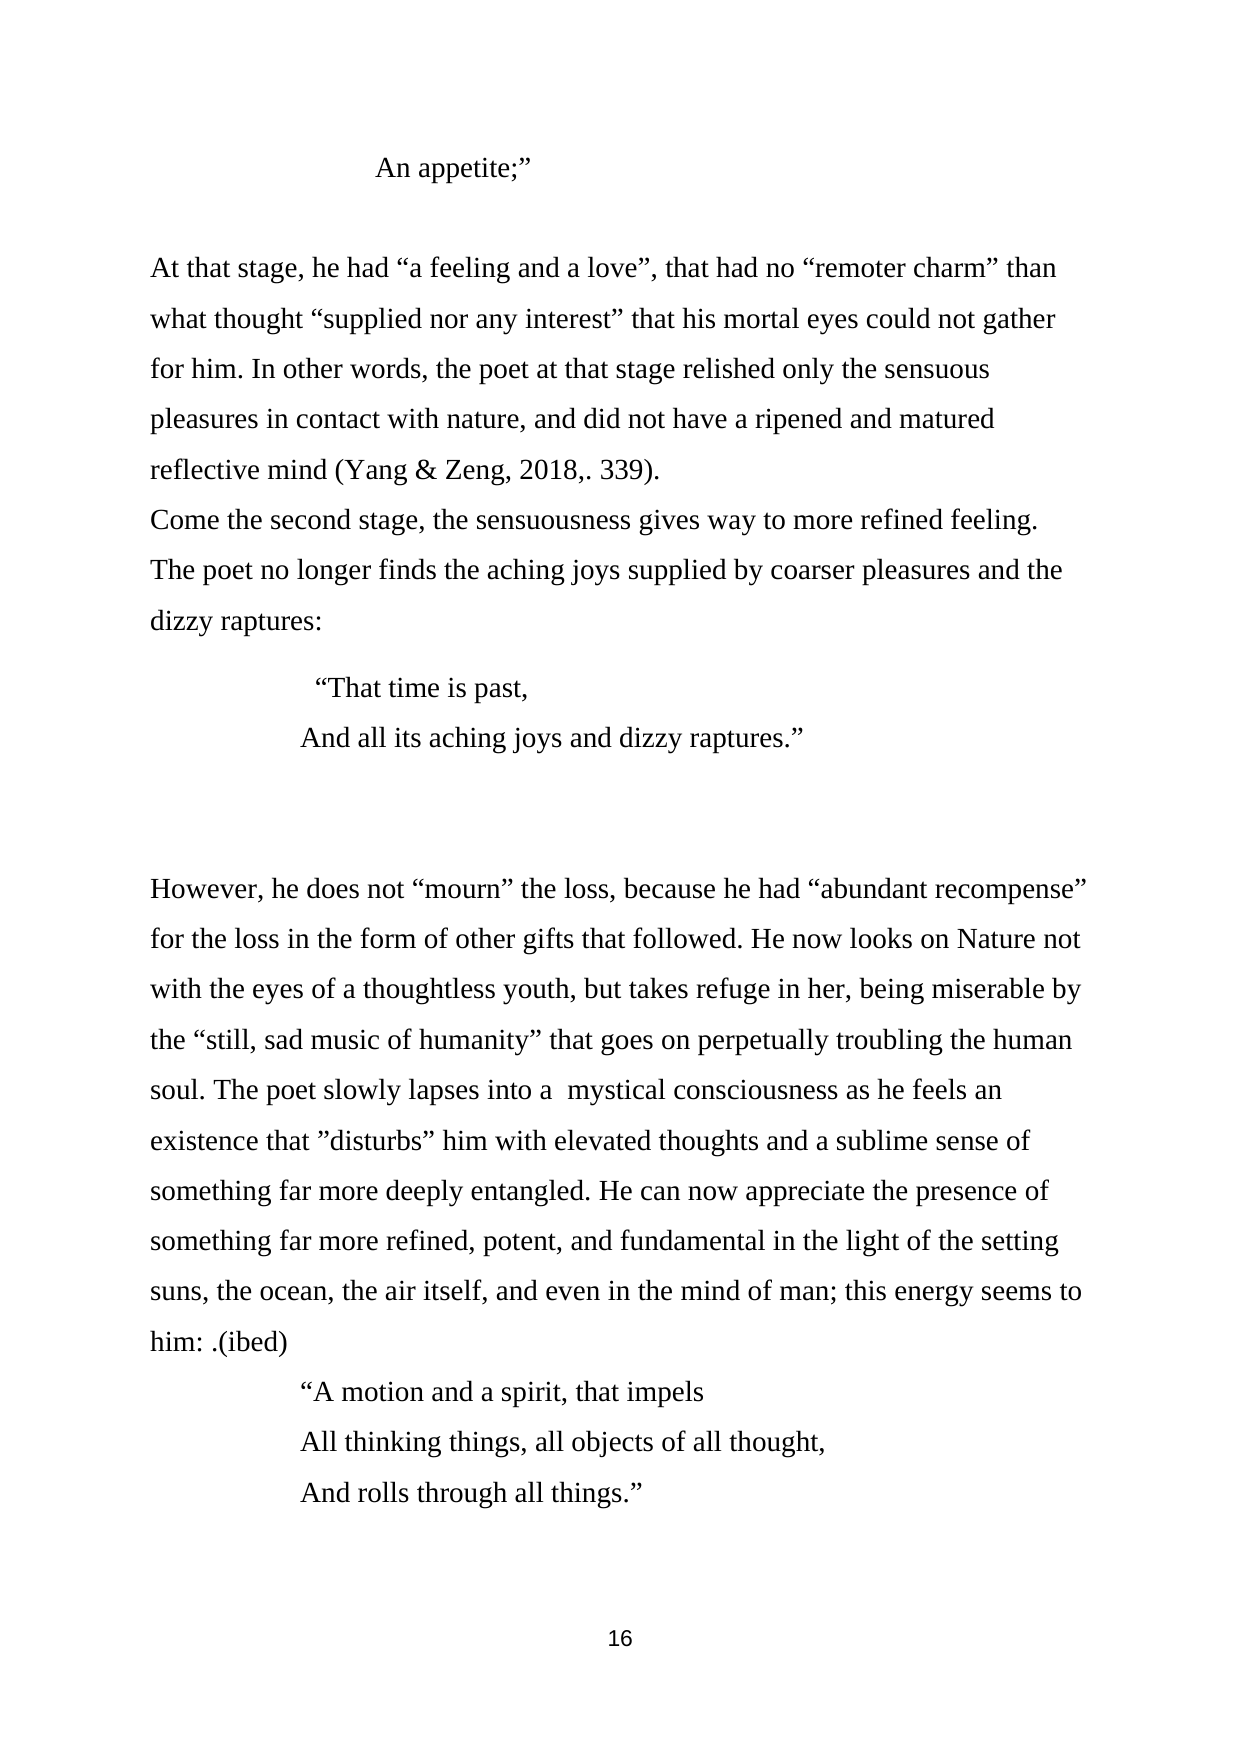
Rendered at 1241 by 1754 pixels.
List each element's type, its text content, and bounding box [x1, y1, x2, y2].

text And all its aching joys and dizzy raptures.” [300, 720, 1090, 754]
text At that stage, he had “a feeling and a love”, that had no “remoter charm” than what thought “supplied nor any interest” that his mortal eyes could not gather for him. In other words, the poet at that stage relished only the sensuous pleasures in contact with nature, and did not have a ripened and matured reflective mind (Yang & Zeng, 2018,. 339). [150, 251, 1090, 485]
text An appetite;” [300, 150, 1090, 183]
text And rolls through all things.” [225, 1475, 1090, 1508]
text However, he does not “mourn” the loss, because he had “abundant recompense” for the loss in the form of other gifts that followed. He now looks on Nature not with the eyes of a thoughtless youth, but takes refuge in her, being miserable by the “still, sad music of humanity” that goes on perpetually troubling the human soul. The poet slowly lapses into a mystical consciousness as he feels an existence that ”disturbs” him with elevated thoughts and a sublime sense of something far more deeply entangled. He can now appreciate the presence of something far more refined, potent, and fundamental in the light of the setting suns, the ocean, the air itself, and even in the mind of man; this energy seems to him: .(ibed) [150, 871, 1090, 1357]
text All thinking things, all objects of all thought, [300, 1424, 1090, 1458]
text Come the second stage, the sensuousness gives way to more refined feeling. The poet no longer finds the aching joys supplied by coarser pleasures and the dizzy raptures: [150, 502, 1090, 636]
text “That time is past, [300, 670, 1090, 703]
text “A motion and a spirit, that impels [225, 1374, 1090, 1408]
